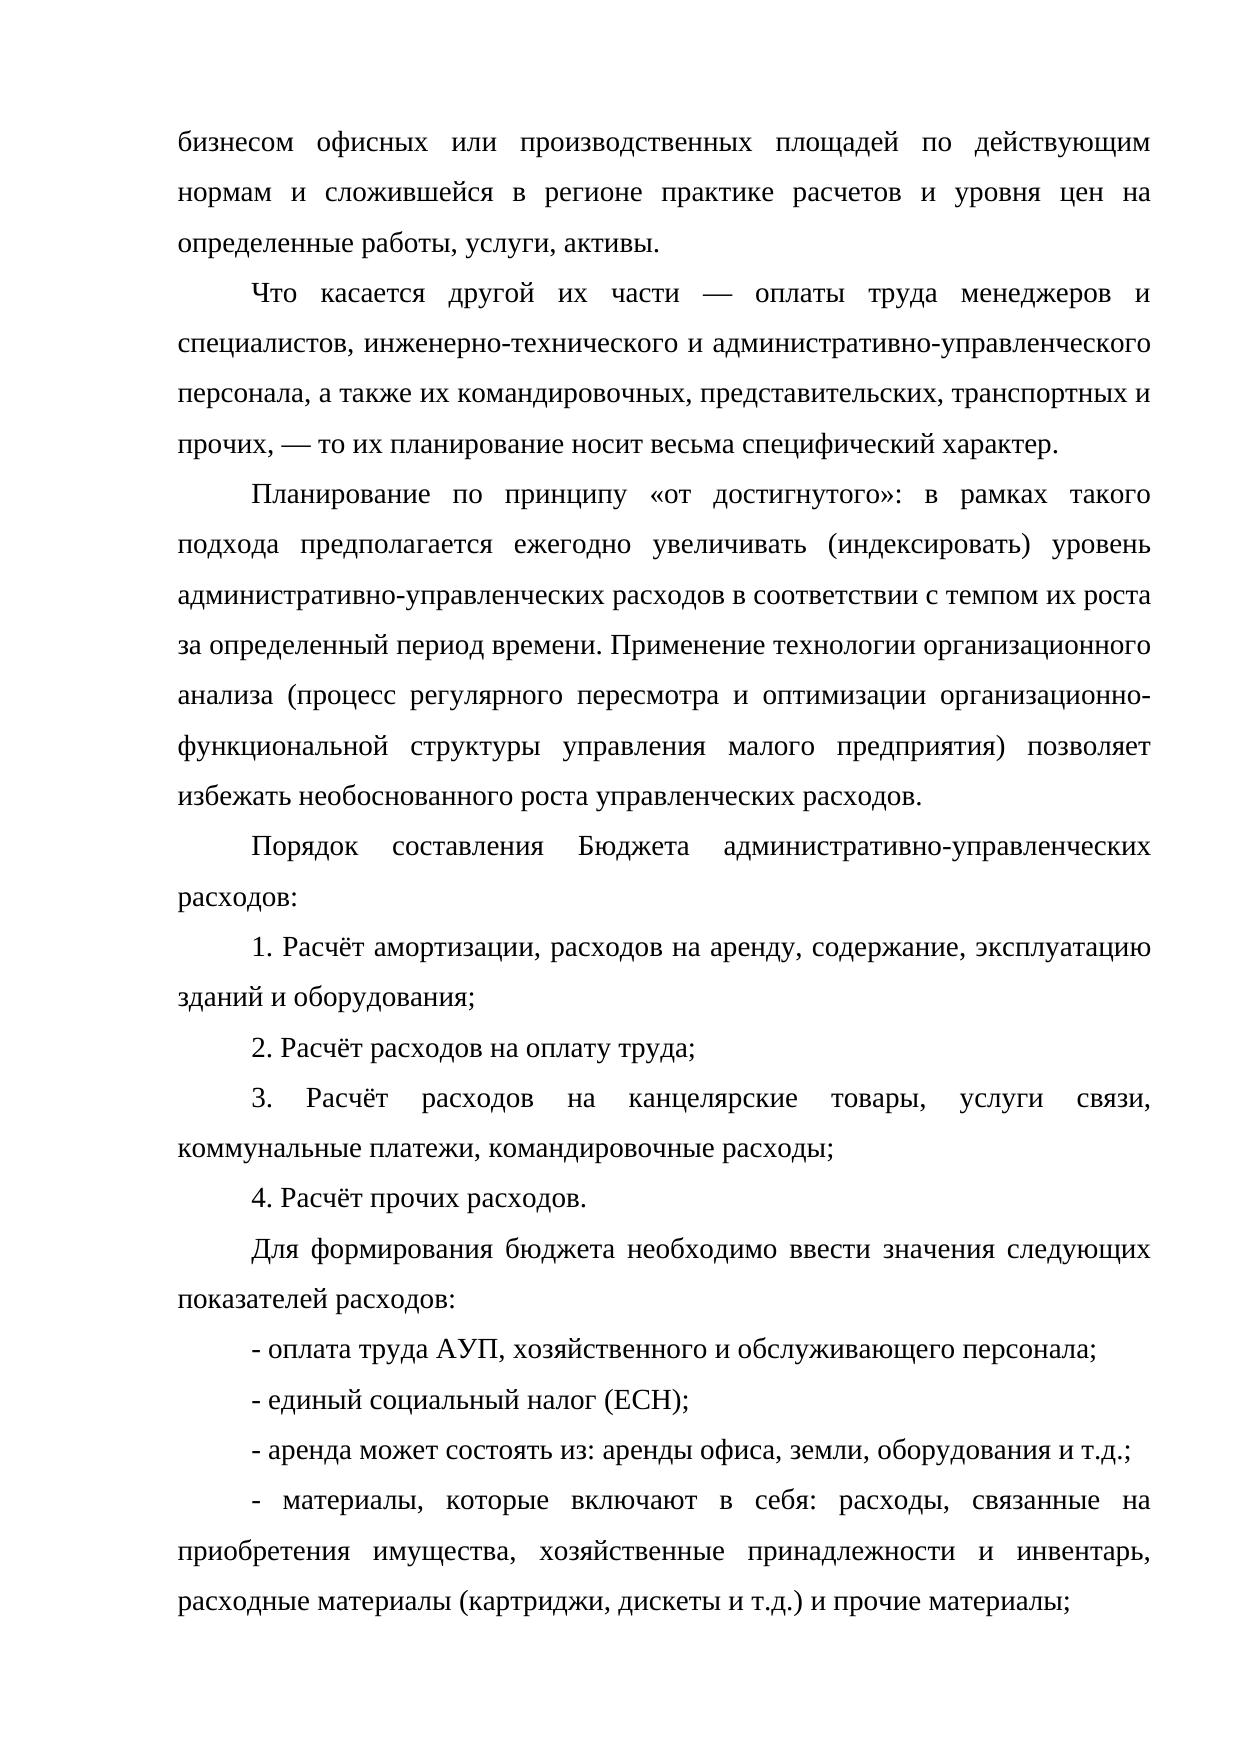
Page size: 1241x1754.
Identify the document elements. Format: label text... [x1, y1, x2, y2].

text 4. Расчёт прочих расходов. [177, 1181, 1152, 1214]
text Что касается другой их части — оплаты труда менеджеров и специалистов, инженерно-технического и административно-управленческого персонала, а также их командировочных, представительских, транспортных и прочих, — то их планирование носит весьма специфический характер. [177, 275, 1152, 459]
text - материалы, которые включают в себя: расходы, связанные на приобретения имущества, хозяйственные принадлежности и инвентарь, расходные материалы (картриджи, дискеты и т.д.) и прочие материалы; [177, 1482, 1152, 1617]
text Порядок составления Бюджета административно-управленческих расходов: [177, 828, 1152, 912]
text Планирование по принципу «от достигнутого»: в рамках такого подхода предполагается ежегодно увеличивать (индексировать) уровень административно-управленческих расходов в соответствии с темпом их роста за определенный период времени. Применение технологии организационного анализа (процесс регулярного пересмотра и оптимизации организационно-функциональной структуры управления малого предприятия) позволяет избежать необоснованного роста управленческих расходов. [177, 476, 1152, 812]
text 1. Расчёт амортизации, расходов на аренду, содержание, эксплуатацию зданий и оборудования; [177, 929, 1152, 1013]
text - единый социальный налог (ЕСН); [177, 1382, 1152, 1415]
text 2. Расчёт расходов на оплату труда; [177, 1030, 1152, 1063]
text - аренда может состоять из: аренды офиса, земли, оборудования и т.д.; [177, 1432, 1152, 1466]
text Для формирования бюджета необходимо ввести значения следующих показателей расходов: [177, 1231, 1152, 1315]
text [177, 124, 1152, 258]
text - оплата труда АУП, хозяйственного и обслуживающего персонала; [177, 1332, 1152, 1365]
text 3. Расчёт расходов на канцелярские товары, услуги связи, коммунальные платежи, командировочные расходы; [177, 1080, 1152, 1164]
